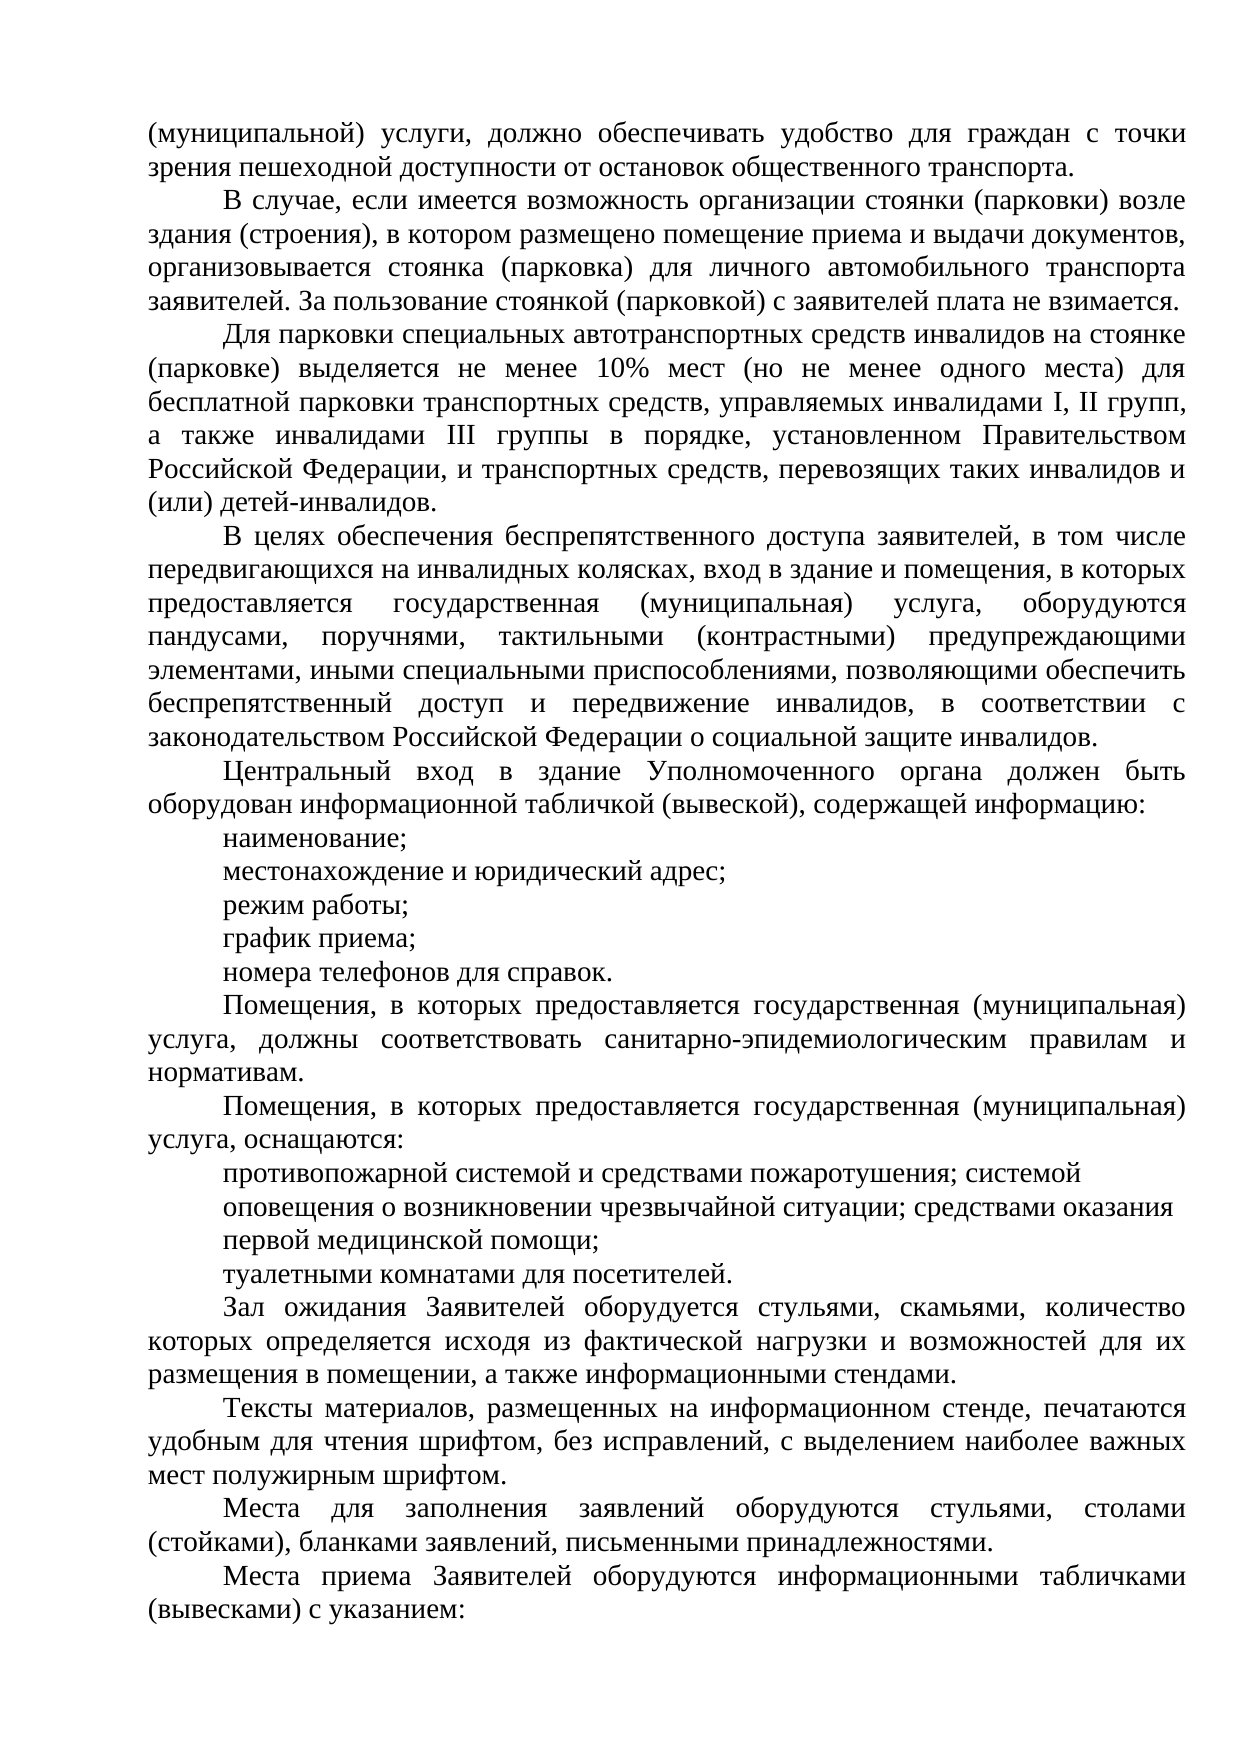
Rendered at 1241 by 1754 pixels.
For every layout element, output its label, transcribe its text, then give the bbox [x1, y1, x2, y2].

text В целях обеспечения беспрепятственного доступа заявителей, в том числе передвигающихся на инвалидных колясках, вход в здание и помещения, в которых предоставляется государственная (муниципальная) услуга, оборудуются пандусами, поручнями, тактильными (контрастными) предупреждающими элементами, иными специальными приспособлениями, позволяющими обеспечить беспрепятственный доступ и передвижение инвалидов, в соответствии с законодательством Российской Федерации о социальной защите инвалидов. [148, 518, 1187, 753]
text Центральный вход в здание Уполномоченного органа должен быть оборудован информационной табличкой (вывеской), содержащей информацию: [148, 753, 1187, 820]
text Места приема Заявителей оборудуются информационными табличками (вывесками) с указанием: [148, 1558, 1187, 1625]
text Места для заполнения заявлений оборудуются стульями, столами (стойками), бланками заявлений, письменными принадлежностями. [148, 1491, 1187, 1558]
text Зал ожидания Заявителей оборудуется стульями, скамьями, количество которых определяется исходя из фактической нагрузки и возможностей для их размещения в помещении, а также информационными стендами. [148, 1289, 1187, 1390]
text Помещения, в которых предоставляется государственная (муниципальная) услуга, должны соответствовать санитарно-эпидемиологическим правилам и нормативам. [148, 987, 1187, 1088]
text номера телефонов для справок. [148, 954, 1187, 987]
text наименование; [148, 820, 1187, 853]
text график приема; [148, 920, 1187, 954]
text В случае, если имеется возможность организации стоянки (парковки) возле здания (строения), в котором размещено помещение приема и выдачи документов, организовывается стоянка (парковка) для личного автомобильного транспорта заявителей. За пользование стоянкой (парковкой) с заявителей плата не взимается. [148, 182, 1187, 317]
text противопожарной системой и средствами пожаротушения; системой оповещения о возникновении чрезвычайной ситуации; средствами оказания первой медицинской помощи; [223, 1155, 1187, 1256]
text режим работы; [148, 887, 1187, 920]
text Тексты материалов, размещенных на информационном стенде, печатаются удобным для чтения шрифтом, без исправлений, с выделением наиболее важных мест полужирным шрифтом. [148, 1390, 1187, 1491]
text Для парковки специальных автотранспортных средств инвалидов на стоянке (парковке) выделяется не менее 10% мест (но не менее одного места) для бесплатной парковки транспортных средств, управляемых инвалидами I, II групп, а также инвалидами III группы в порядке, установленном Правительством Российской Федерации, и транспортных средств, перевозящих таких инвалидов и (или) детей-инвалидов. [148, 317, 1187, 518]
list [148, 115, 1187, 182]
text Помещения, в которых предоставляется государственная (муниципальная) услуга, оснащаются: [148, 1088, 1187, 1155]
text туалетными комнатами для посетителей. [148, 1256, 1187, 1289]
text местонахождение и юридический адрес; [148, 853, 1187, 887]
